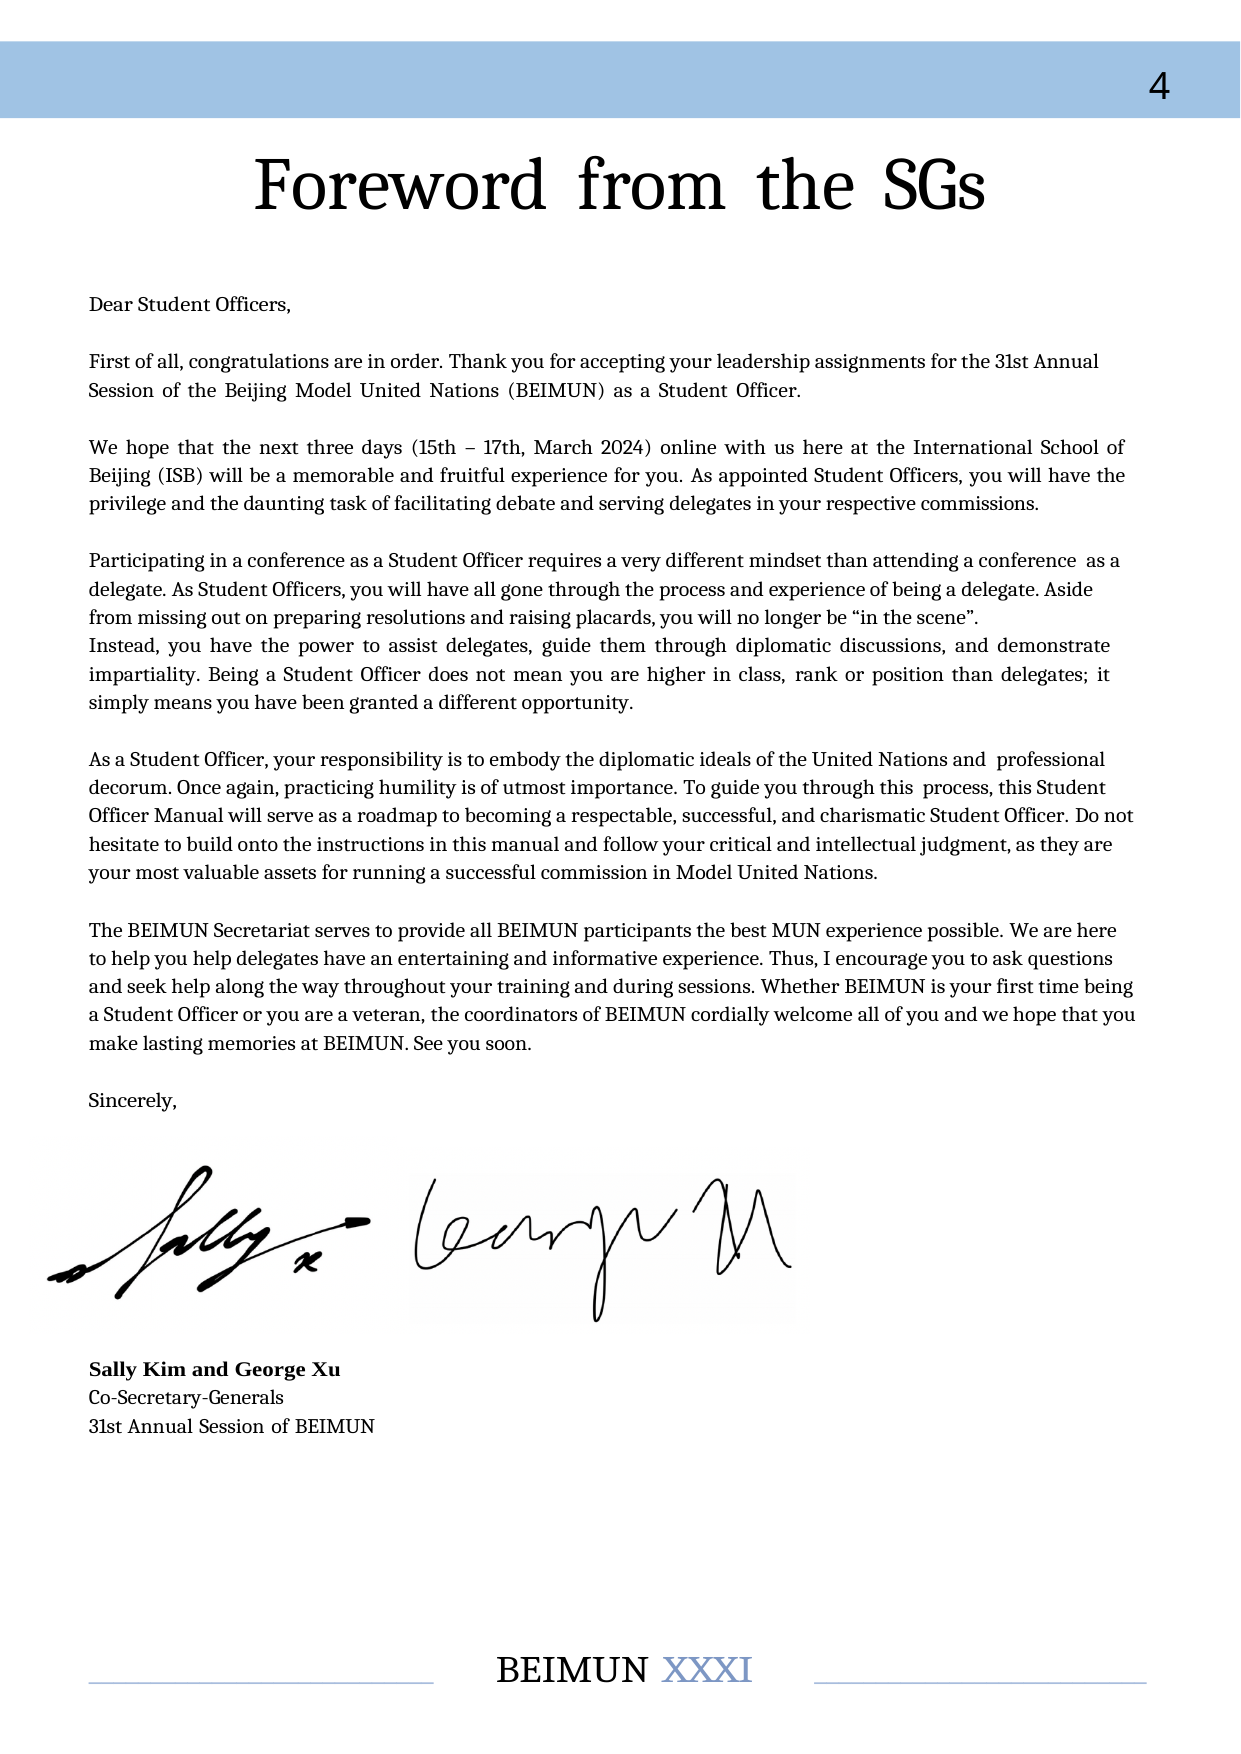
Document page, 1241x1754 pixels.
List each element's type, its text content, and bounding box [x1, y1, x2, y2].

text Participating in a conference as a Student Officer requires a very different mindset than attending a conference as a delegate. As Student Officers, you will have all gone through the process and experience of being a delegate. Aside from missing out on preparing resolutions and raising placards, you will no longer be “in the scene”. [88, 549, 1138, 629]
text Foreword from the SGs [48, 142, 1192, 228]
text 31st Annual Session of BEIMUN [88, 1415, 1213, 1439]
text Sally Kim and George Xu [88, 1357, 1213, 1381]
text The BEIMUN Secretariat serves to provide all BEIMUN participants the best MUN experience possible. We are here to help you help delegates have an entertaining and informative experience. Thus, I encourage you to ask questions and seek help along the way throughout your training and during sessions. Whether BEIMUN is your first time being a Student Officer or you are a veteran, the coordinators of BEIMUN cordially welcome all of you and we hope that you make lasting memories at BEIMUN. See you soon. [88, 918, 1138, 1055]
text Sincerely, [88, 1088, 1213, 1112]
text As a Student Officer, your responsibility is to embody the diplomatic ideals of the United Nations and professional decorum. Once again, practicing humility is of utmost importance. To guide you through this process, this Student Officer Manual will serve as a roadmap to becoming a respectable, successful, and charismatic Student Officer. Do not hesitate to build onto the instructions in this manual and follow your critical and intellectual judgment, as they are your most valuable assets for running a successful commission in Model United Nations. [88, 748, 1138, 884]
text We hope that the next three days (15th – 17th, March 2024) online with us here at the International School of Beijing (ISB) will be a memorable and fruitful experience for you. As appointed Student Officers, you will have the privilege and the daunting task of facilitating debate and serving delegates in your respective commissions. [88, 435, 1126, 516]
text First of all, congratulations are in order. Thank you for accepting your leadership assignments for the 31st Annual Session of the Beijing Model United Nations (BEIMUN) as a Student Officer. [88, 350, 1138, 402]
text Instead, you have the power to assist delegates, guide them through diplomatic discussions, and demonstrate impartiality. Being a Student Officer does not mean you are higher in class, rank or position than delegates; it simply means you have been granted a different opportunity. [88, 634, 1110, 714]
picture [29, 1136, 811, 1334]
text Dear Student Officers, [88, 293, 1213, 317]
text Co-Secretary-Generals [88, 1386, 1213, 1410]
